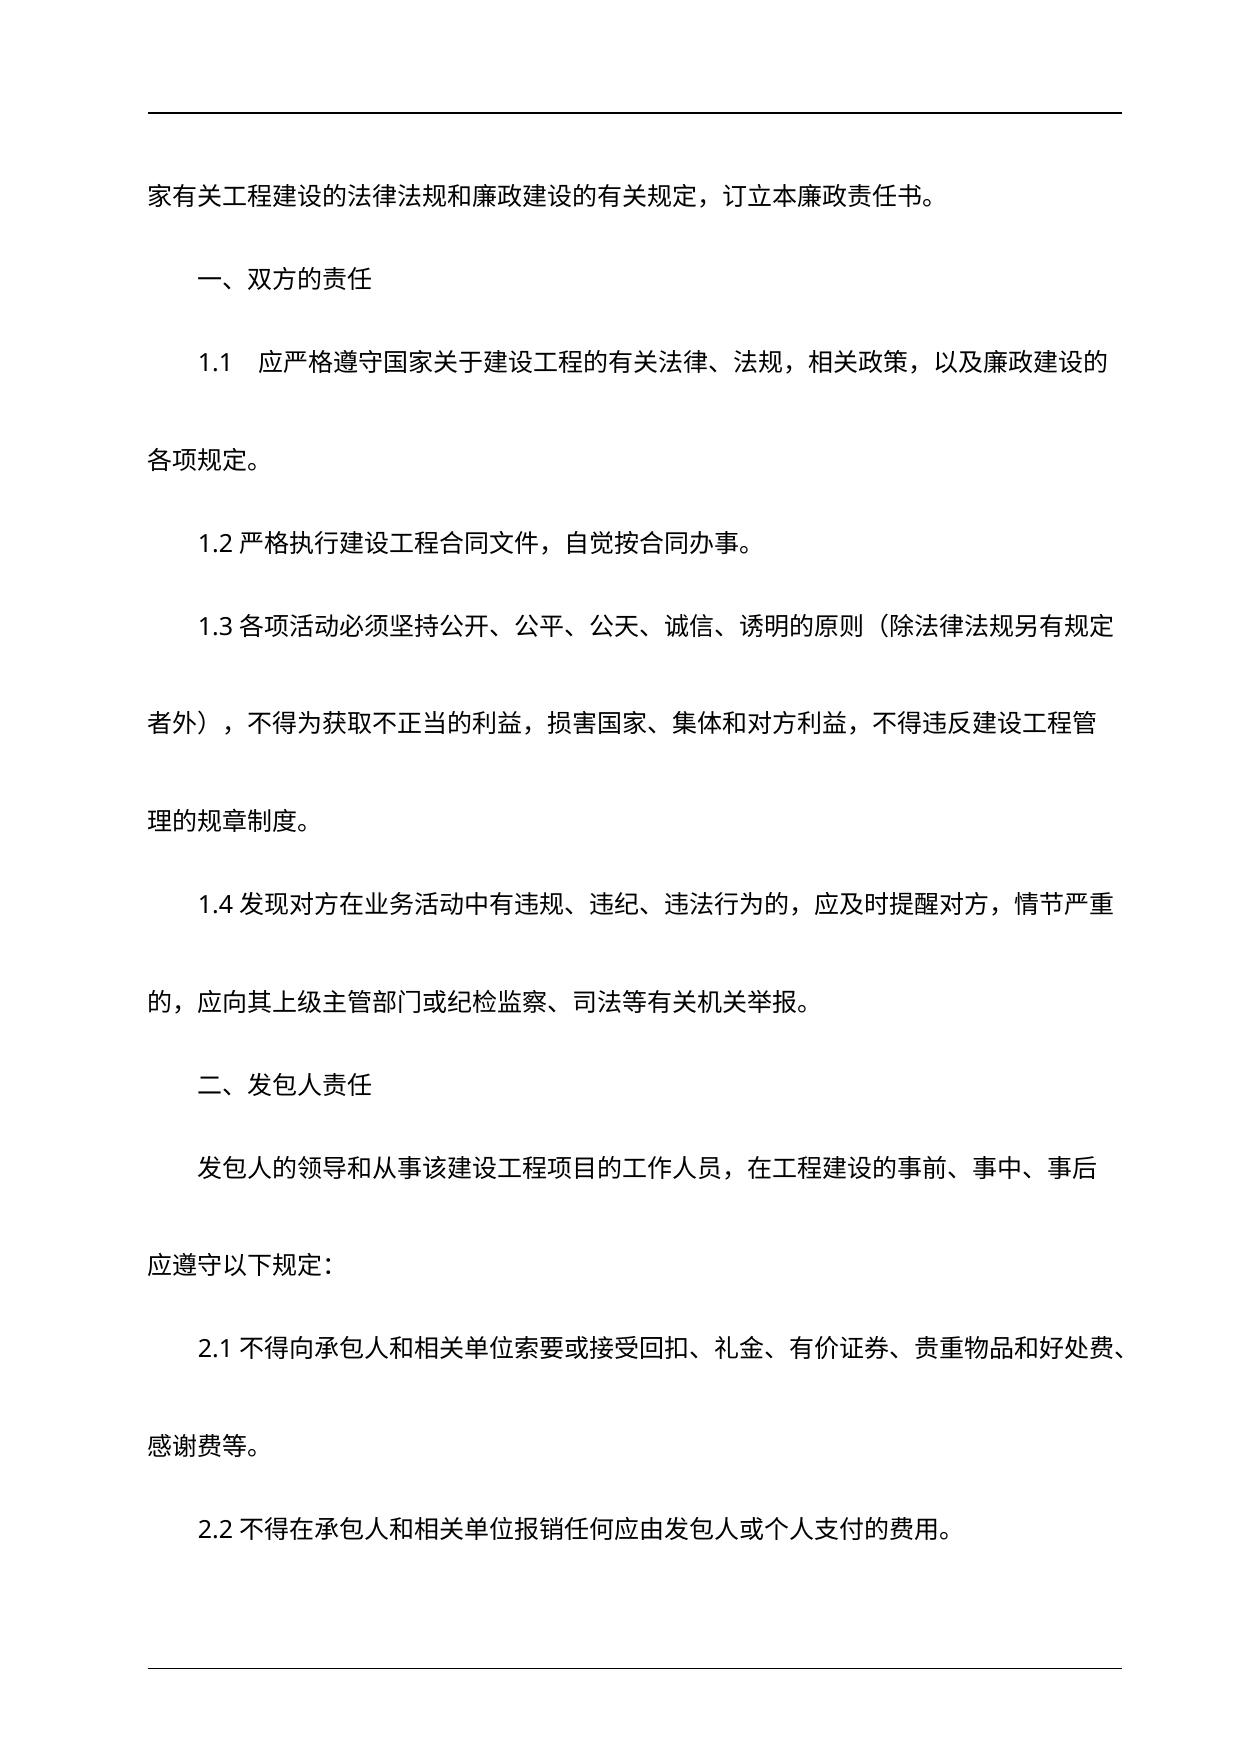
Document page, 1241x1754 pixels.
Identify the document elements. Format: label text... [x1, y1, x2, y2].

text 一、双方的责任 [148, 245, 1122, 310]
text 1.1 应严格遵守国家关于建设工程的有关法律、法规，相关政策，以及廉政建设的各项规定。 [148, 328, 1122, 491]
text 2.1 不得向承包人和相关单位索要或接受回扣、礼金、有价证券、贵重物品和好处费、感谢费等。 [148, 1314, 1122, 1477]
text 二、发包人责任 [148, 1051, 1122, 1116]
text 1.2 严格执行建设工程合同文件，自觉按合同办事。 [148, 509, 1122, 574]
text 1.4 发现对方在业务活动中有违规、违纪、违法行为的，应及时提醒对方，情节严重的，应向其上级主管部门或纪检监察、司法等有关机关举报。 [148, 870, 1122, 1033]
text 发包人的领导和从事该建设工程项目的工作人员，在工程建设的事前、事中、事后应遵守以下规定： [148, 1134, 1122, 1296]
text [148, 162, 1122, 227]
text 2.2 不得在承包人和相关单位报销任何应由发包人或个人支付的费用。 [148, 1495, 1122, 1560]
text 1.3 各项活动必须坚持公开、公平、公天、诚信、诱明的原则（除法律法规另有规定者外），不得为获取不正当的利益，损害国家、集体和对方利益，不得违反建设工程管理的规章制度。 [148, 592, 1122, 852]
